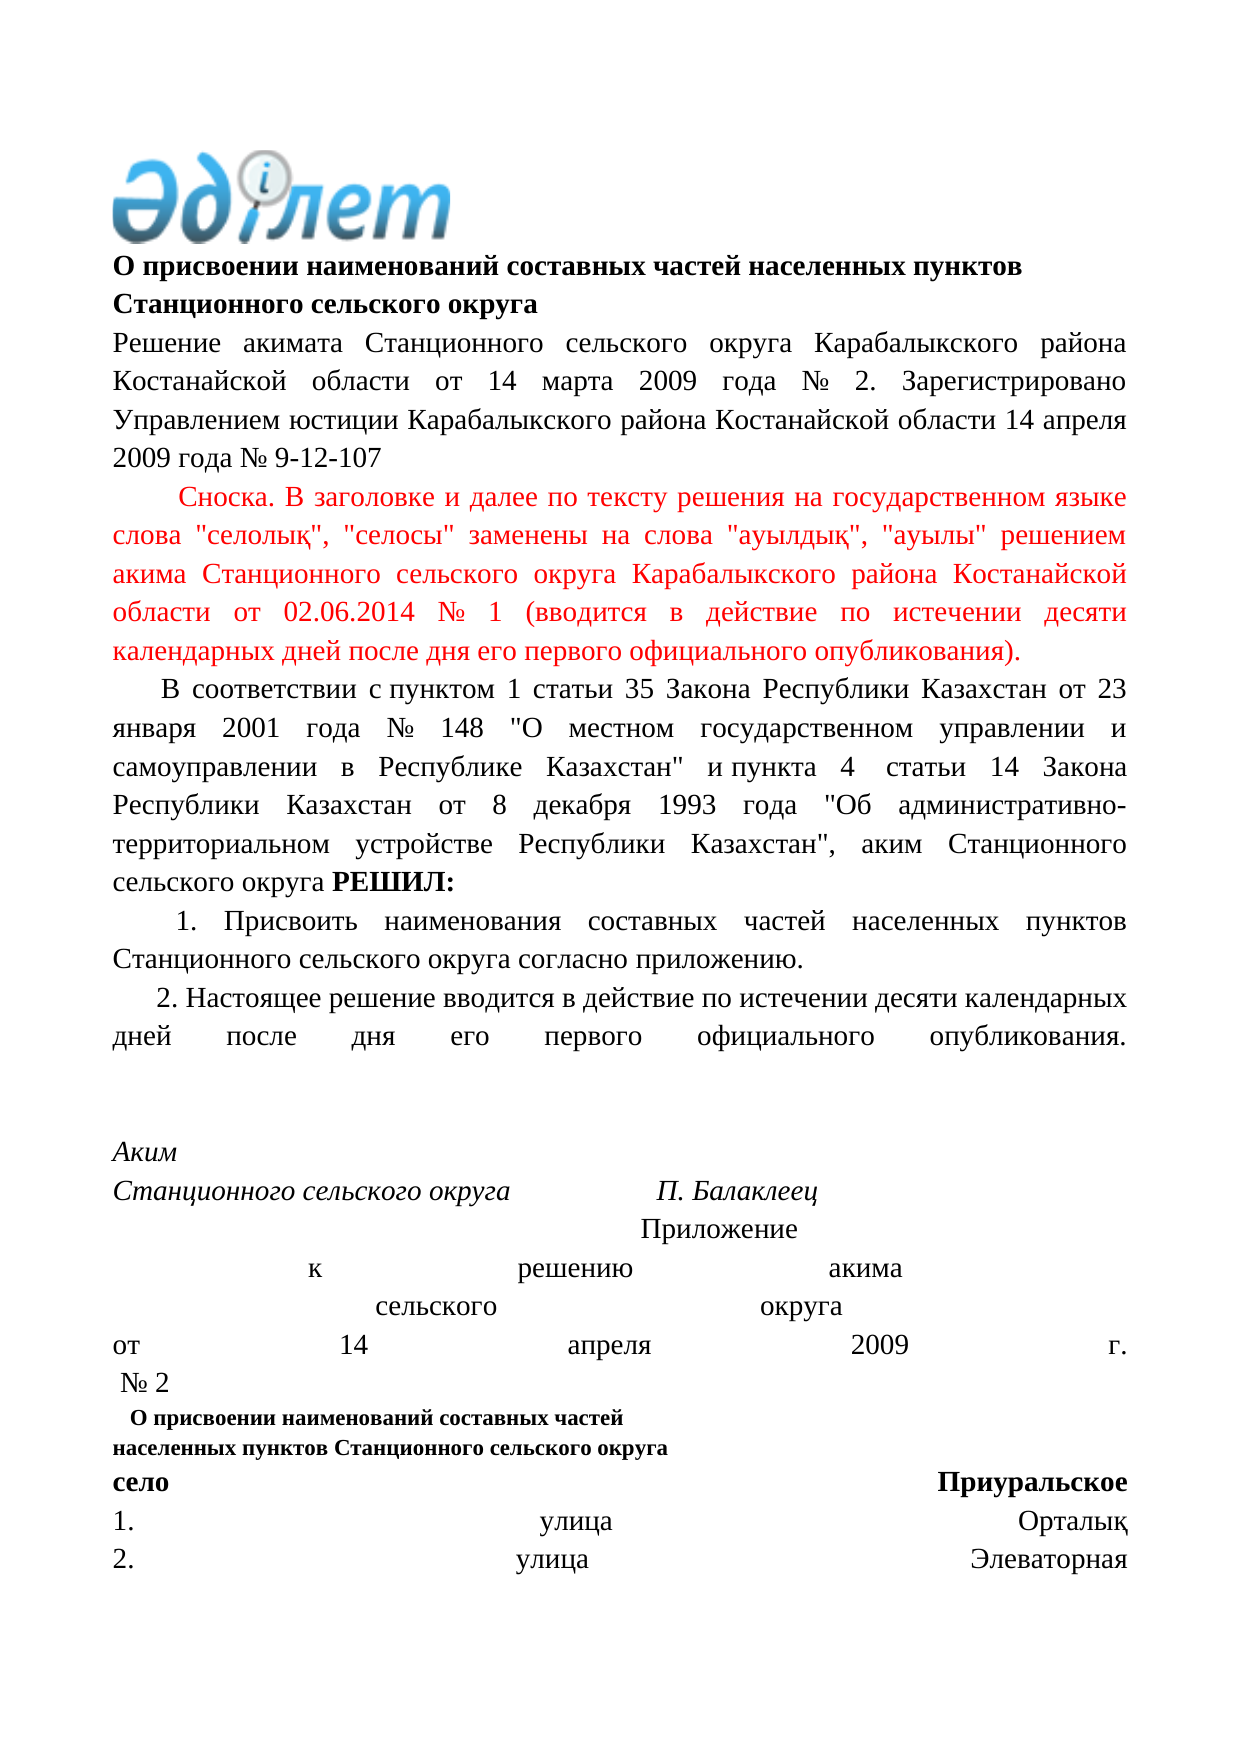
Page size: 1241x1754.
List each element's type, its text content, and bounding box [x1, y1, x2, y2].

text 2. Настоящее решение вводится в действие по истечении десяти календарных дней после дня его первого официального опубликования. [112, 980, 1128, 1129]
text Решение акимата Станционного сельского округа Карабалыкского района Костанайской области от 14 марта 2009 года № 2. Зарегистрировано Управлением юстиции Карабалыкского района Костанайской области 14 апреля 2009 года № 9-12-107 [112, 325, 1128, 474]
text О присвоении наименований составных частей населенных пунктов Станционного сельского округа [112, 248, 1128, 320]
text Приложение к решению акима сельского округа от 14 апреля 2009 г. № 2 [112, 1211, 1128, 1399]
text Сноска. В заголовке и далее по тексту решения на государственном языке слова "селолық", "селосы" заменены на слова "ауылдық", "ауылы" решением акима Станционного сельского округа Карабалыкского района Костанайской области от 02.06.2014 № 1 (вводится в действие по истечении десяти календарных дней после дня его первого официального опубликования). [112, 479, 1128, 667]
picture [112, 150, 451, 244]
text О присвоении наименований составных частей населенных пунктов Станционного сельского округа [112, 1404, 1128, 1460]
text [112, 1464, 1128, 1575]
text 1. Присвоить наименования составных частей населенных пунктов Станционного сельского округа согласно приложению. [112, 903, 1128, 975]
text Аким Станционного сельского округа П. Балаклеец [112, 1134, 1128, 1206]
text В соответствии с пунктом 1 статьи 35 Закона Республики Казахстан от 23 января 2001 года № 148 "О местном государственном управлении и самоуправлении в Республике Казахстан" и пункта 4 статьи 14 Закона Республики Казахстан от 8 декабря 1993 года "Об административно-территориальном устройстве Республики Казахстан", аким Станционного сельского округа РЕШИЛ: [112, 672, 1128, 898]
